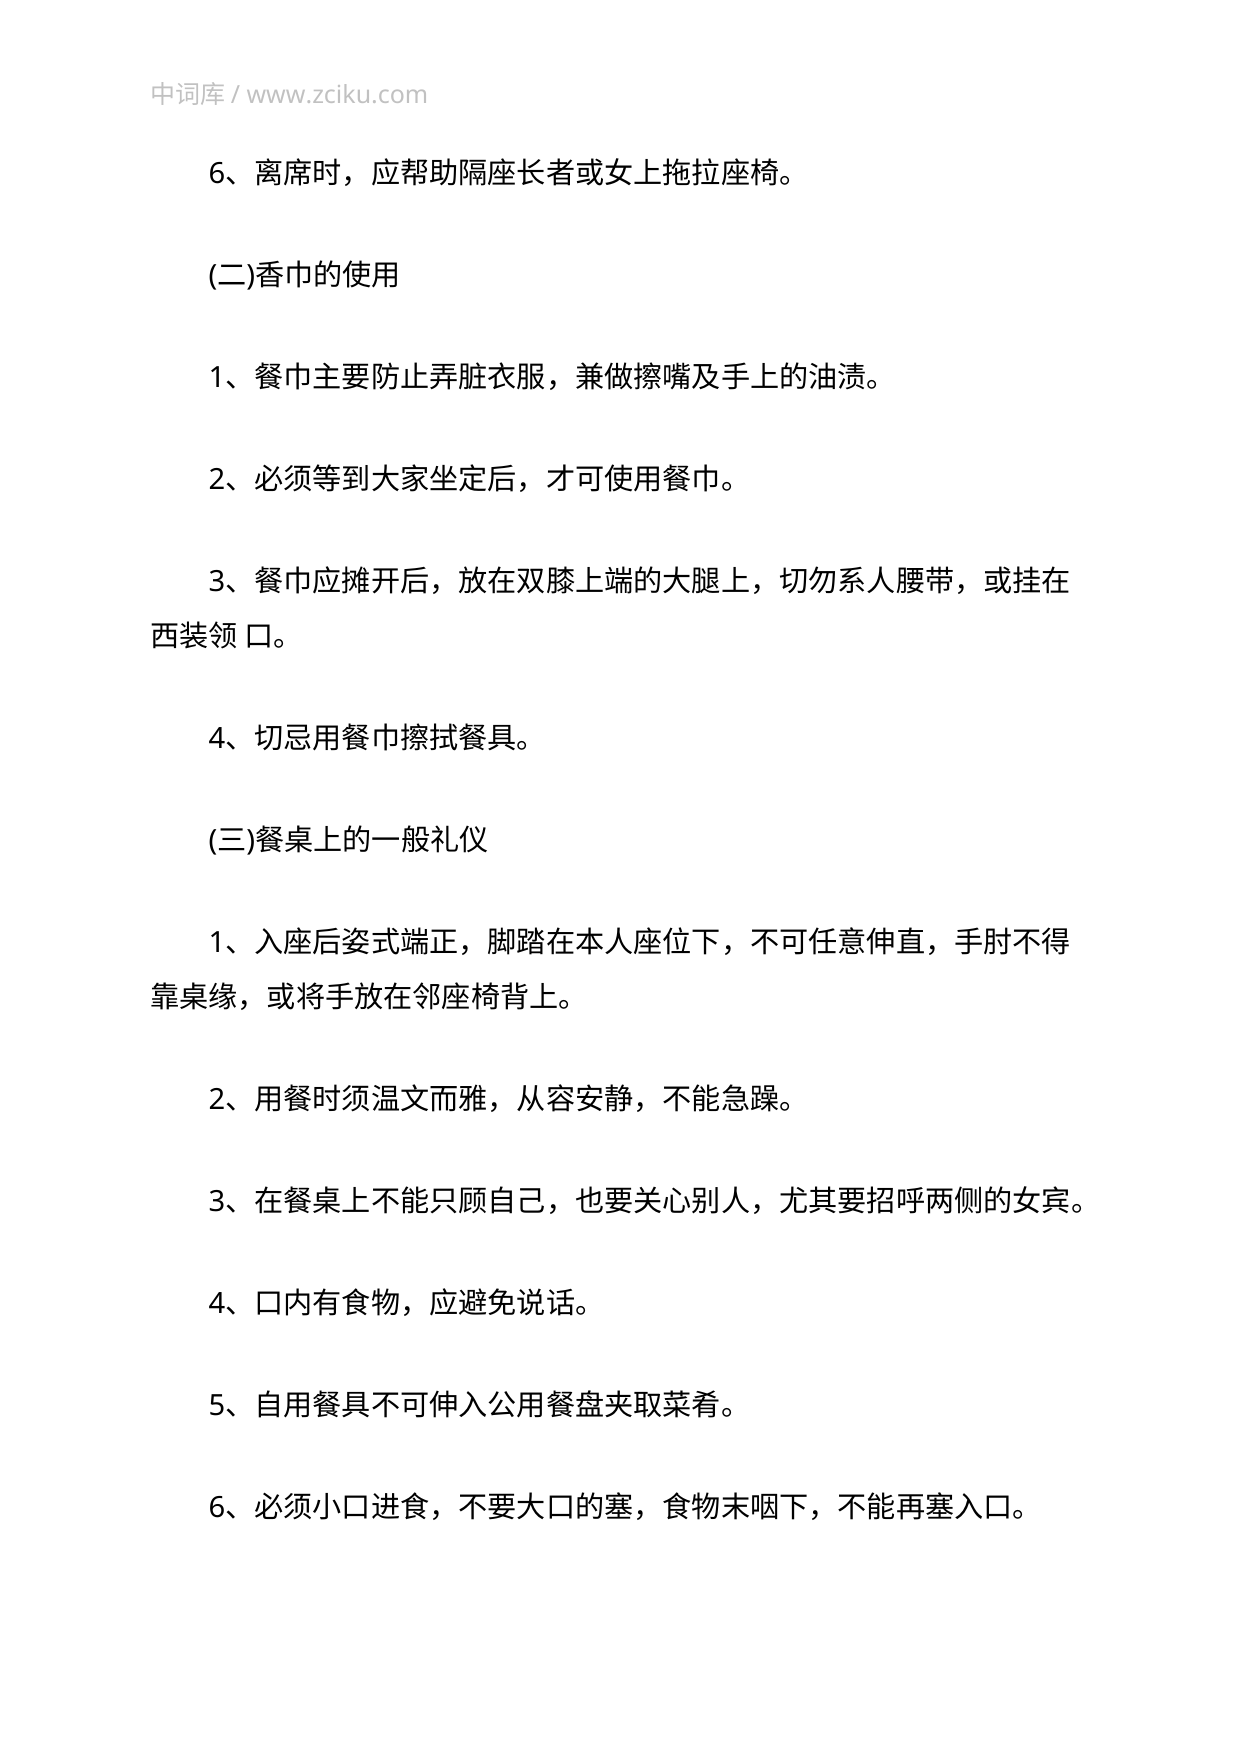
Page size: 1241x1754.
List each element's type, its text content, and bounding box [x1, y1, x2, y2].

text (二)香巾的使用 [150, 252, 1090, 294]
text 1、入座后姿式端正，脚踏在本人座位下，不可任意伸直，手肘不得靠桌缘，或将手放在邻座椅背上。 [150, 919, 1090, 1016]
text 4、切忌用餐巾擦拭餐具。 [150, 715, 1090, 757]
text 3、在餐桌上不能只顾自己，也要关心别人，尤其要招呼两侧的女宾。 [150, 1177, 1090, 1220]
text (三)餐桌上的一般礼仪 [150, 817, 1090, 859]
text 5、自用餐具不可伸入公用餐盘夹取菜肴。 [150, 1381, 1090, 1424]
text 4、口内有食物，应避免说话。 [150, 1279, 1090, 1322]
text 2、必须等到大家坐定后，才可使用餐巾。 [150, 456, 1090, 498]
text 6、离席时，应帮助隔座长者或女上拖拉座椅。 [150, 150, 1090, 192]
text 2、用餐时须温文而雅，从容安静，不能急躁。 [150, 1075, 1090, 1118]
text 1、餐巾主要防止弄脏衣服，兼做擦嘴及手上的油渍。 [150, 354, 1090, 396]
text 6、必须小口进食，不要大口的塞，食物末咽下，不能再塞入口。 [150, 1483, 1090, 1526]
text 3、餐巾应摊开后，放在双膝上端的大腿上，切勿系人腰带，或挂在西装领 口。 [150, 558, 1090, 655]
